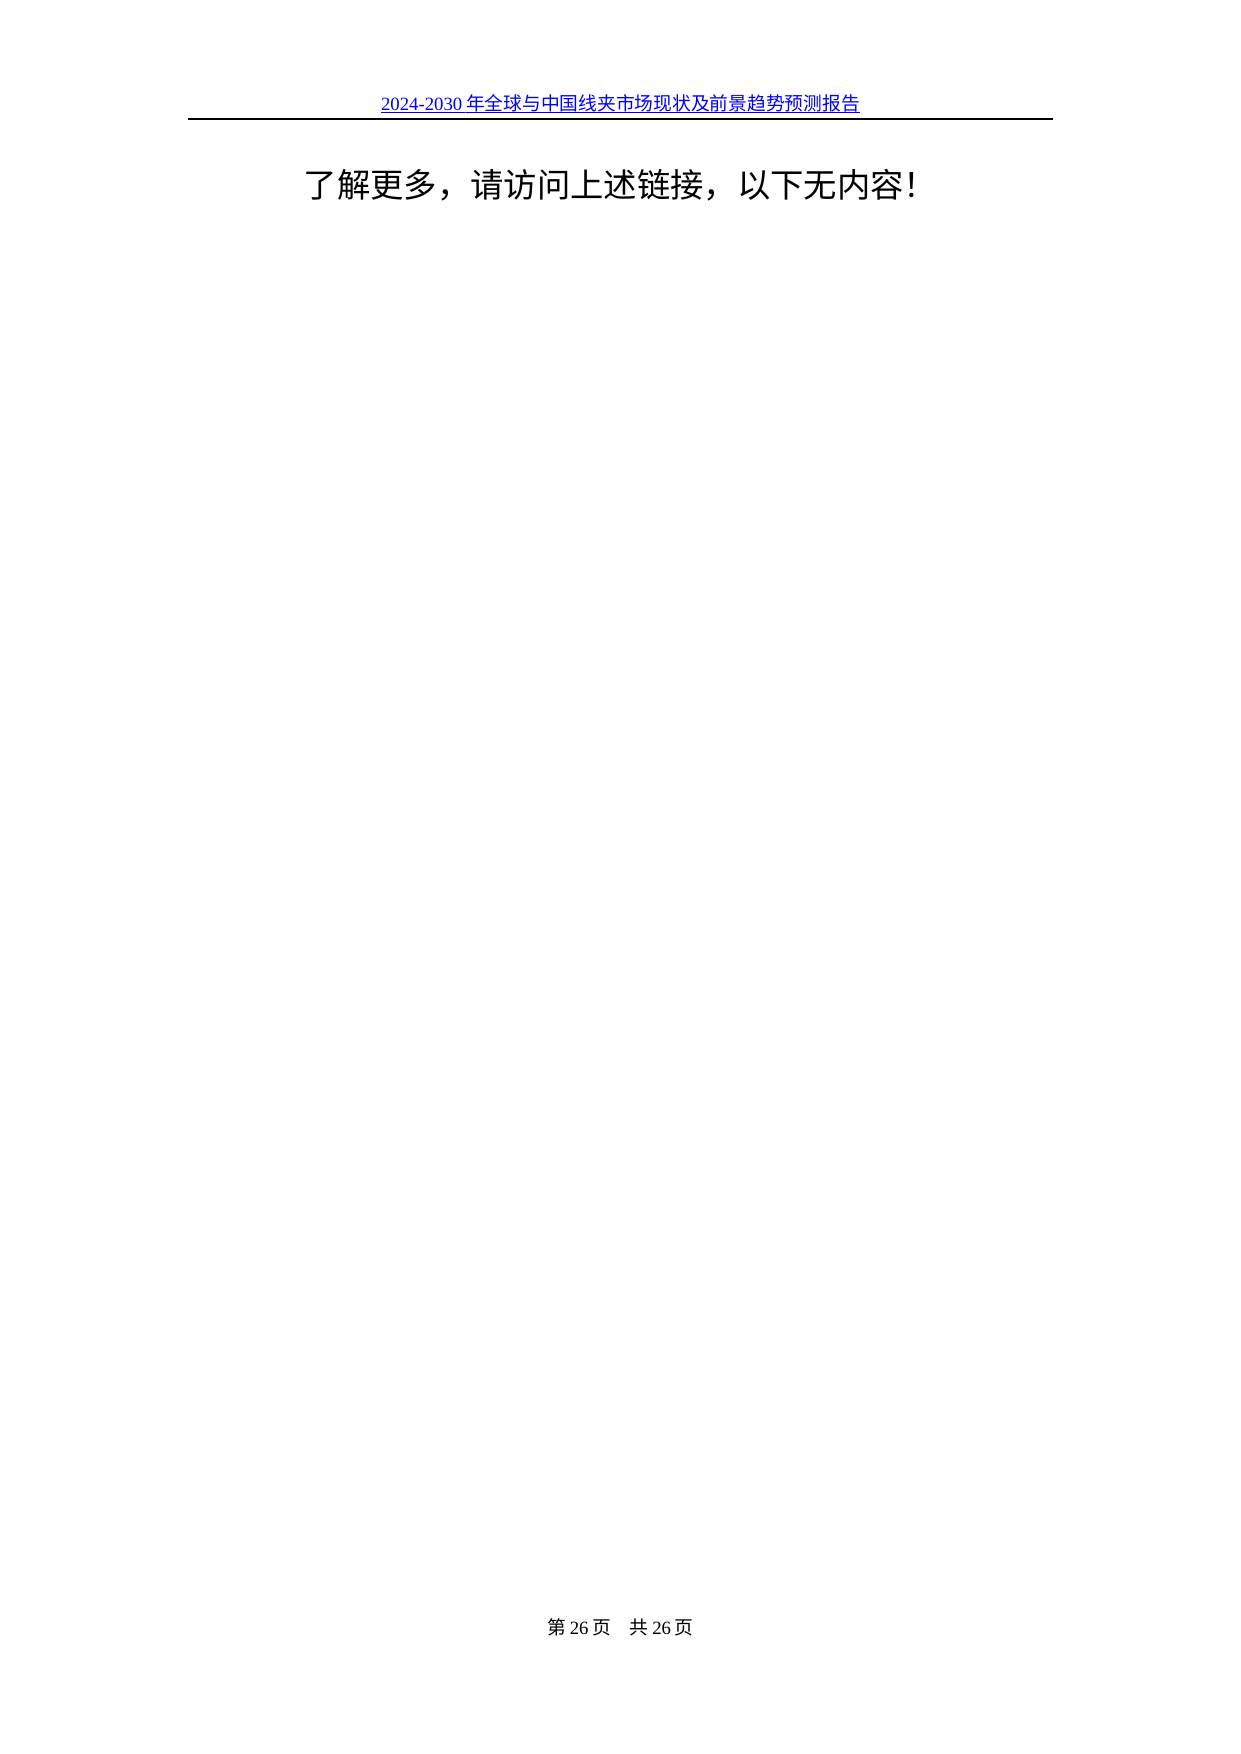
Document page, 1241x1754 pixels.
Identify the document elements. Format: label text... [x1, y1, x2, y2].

title 了解更多，请访问上述链接，以下无内容！ [187, 150, 1053, 215]
